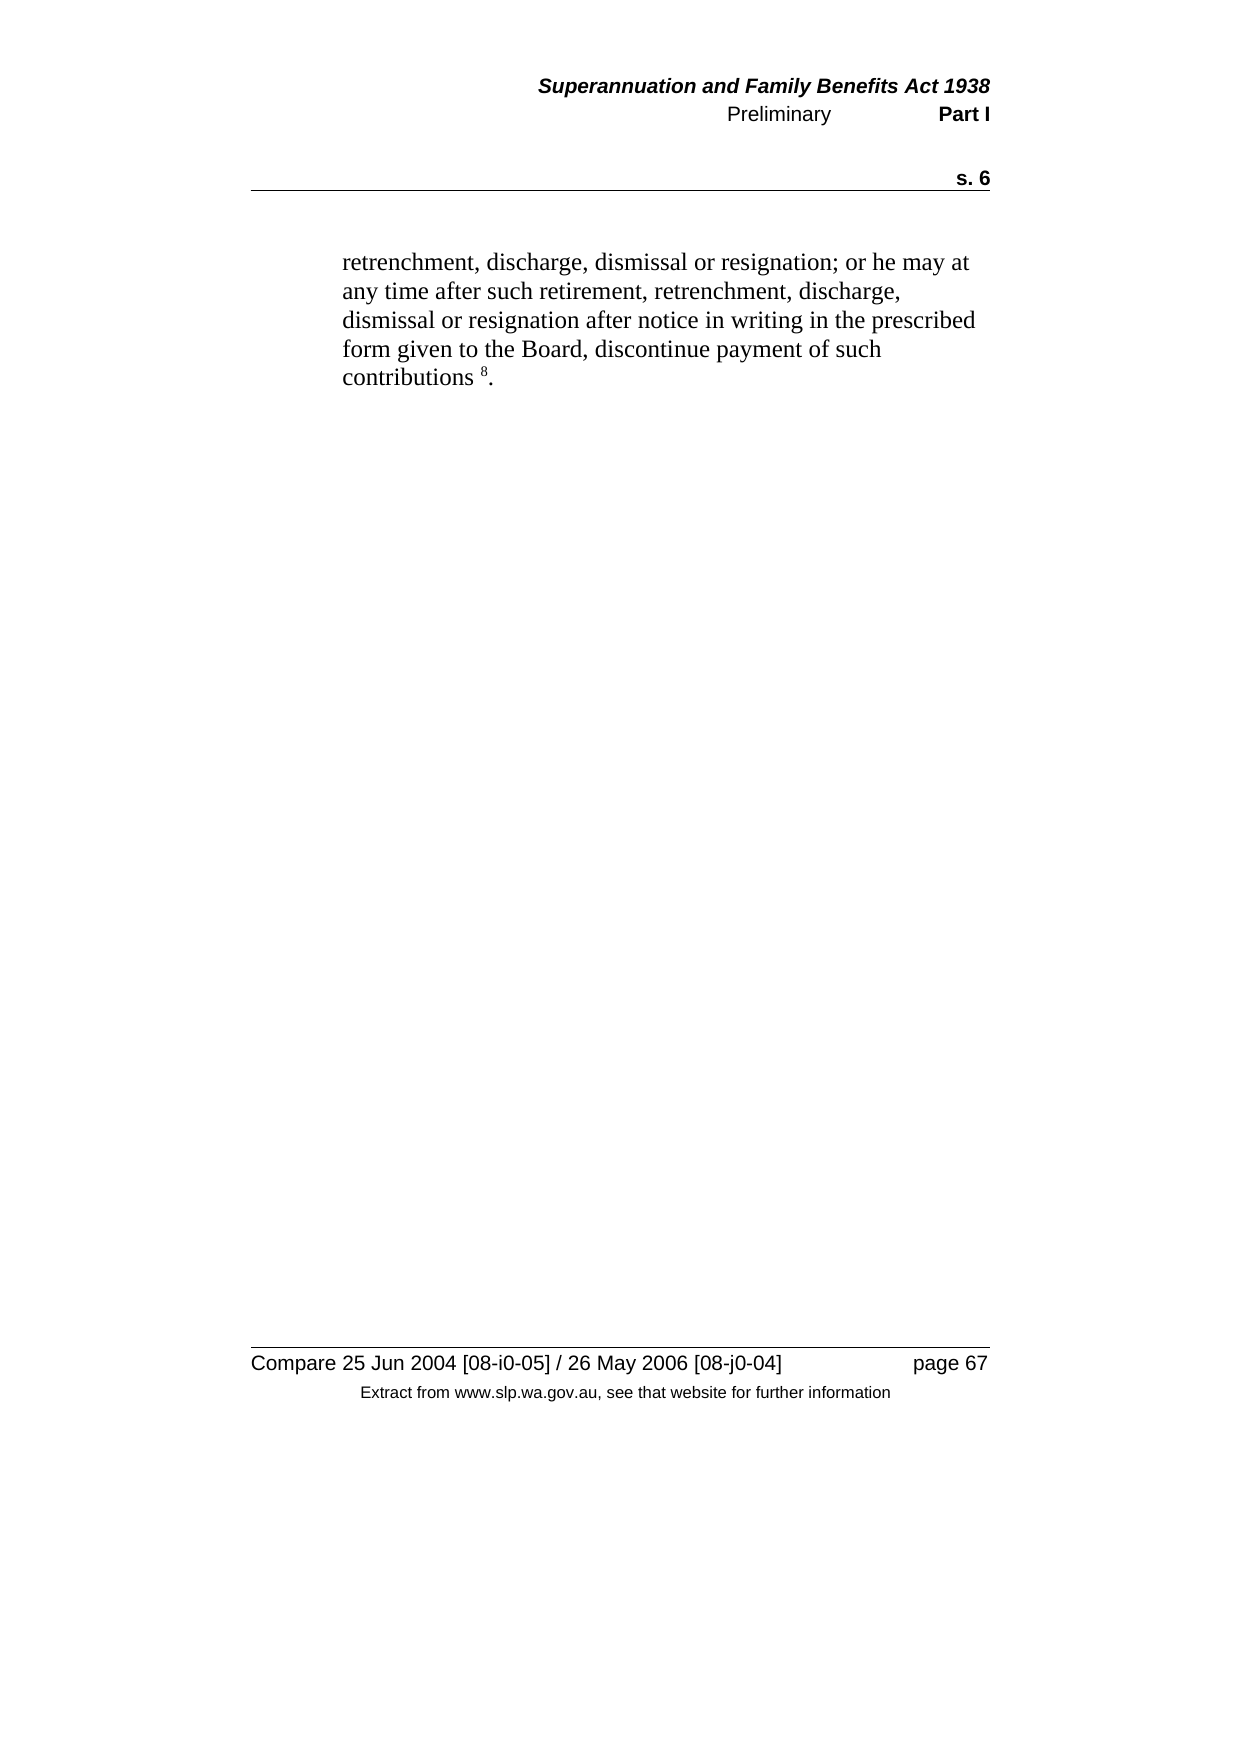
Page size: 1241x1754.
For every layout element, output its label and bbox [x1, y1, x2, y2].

text [251, 247, 990, 391]
